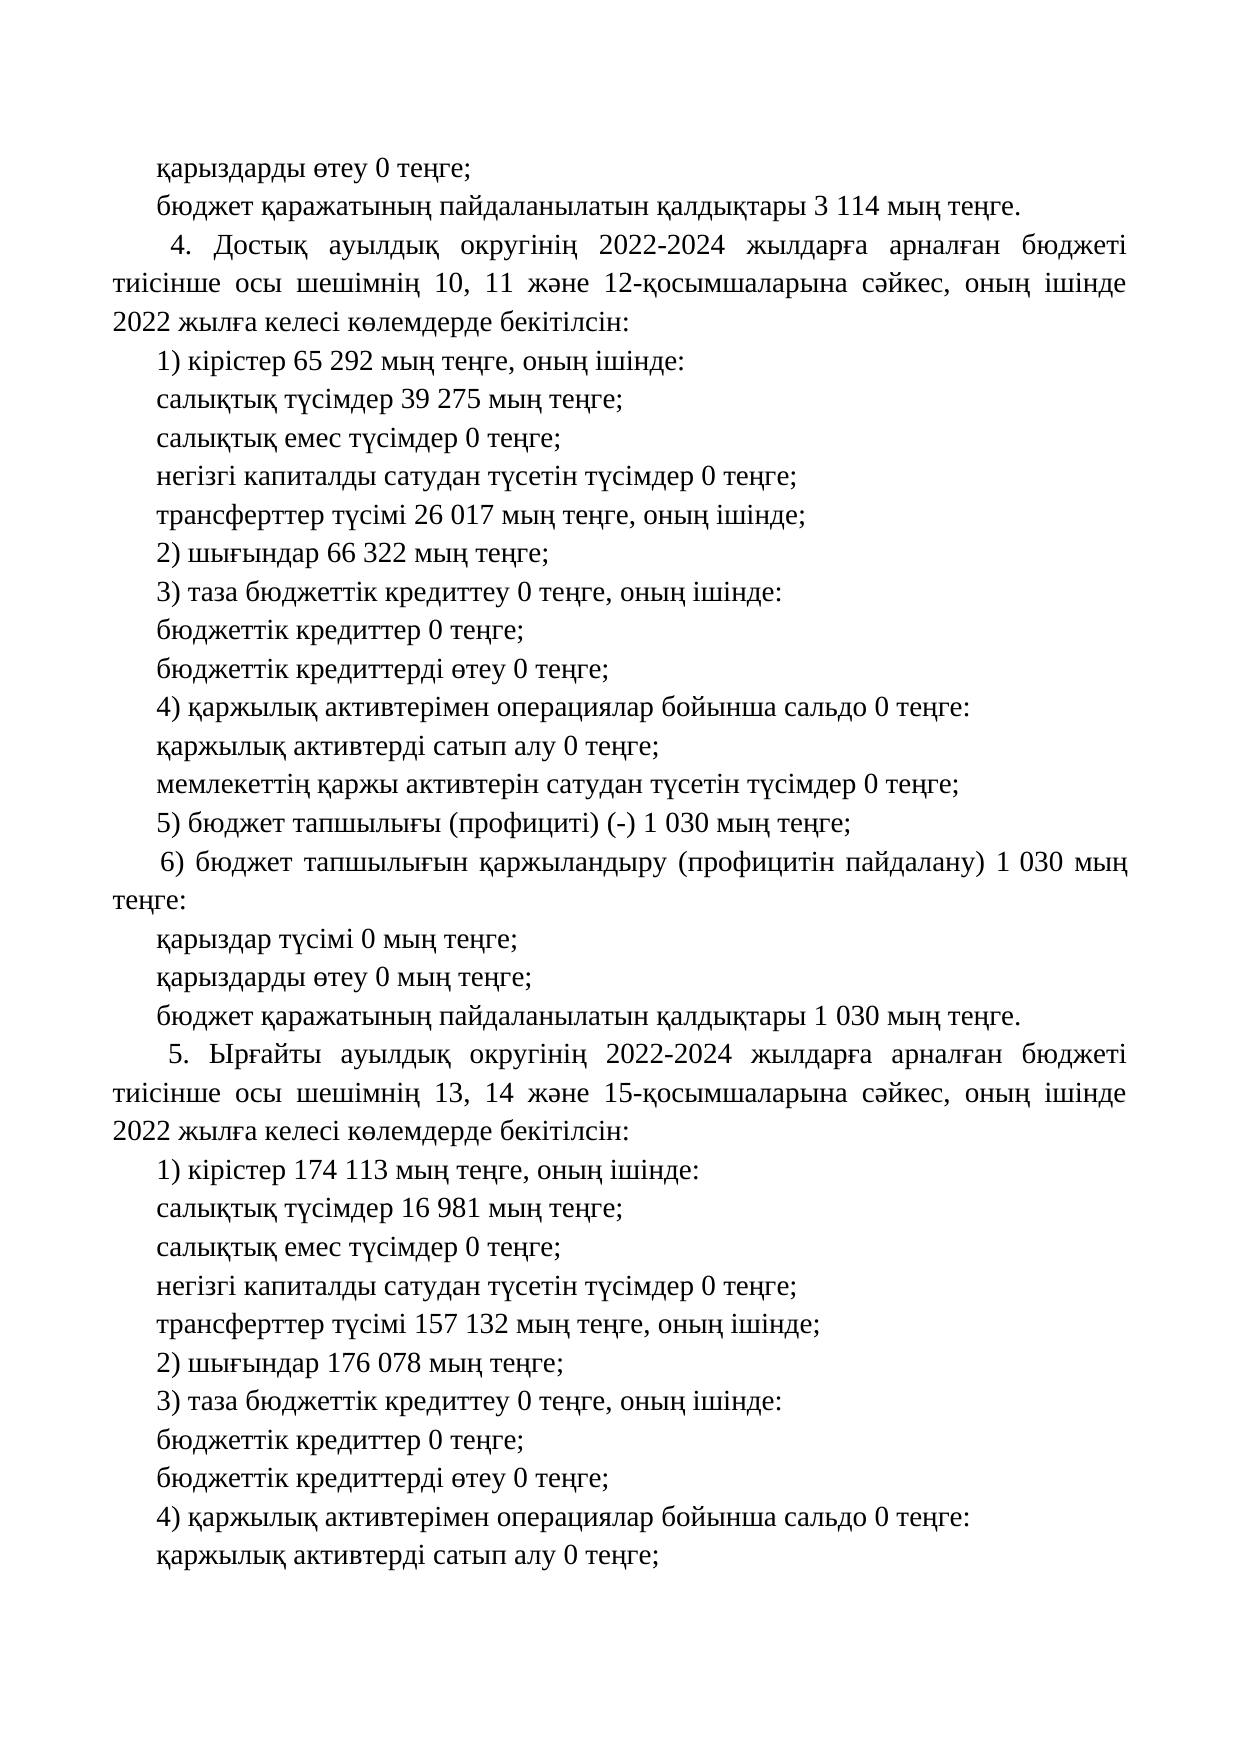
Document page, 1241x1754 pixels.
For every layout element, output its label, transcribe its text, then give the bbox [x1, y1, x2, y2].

text бюджеттік кредиттер 0 теңге; [112, 612, 1128, 646]
text қарыздарды өтеу 0 мың теңге; [112, 959, 1128, 993]
text 1) кірістер 65 292 мың теңге, оның ішінде: [112, 343, 1128, 376]
text негізгі капиталды сатудан түсетін түсімдер 0 теңге; [112, 1268, 1128, 1301]
text 2) шығындар 66 322 мың теңге; [112, 535, 1128, 569]
text 4) қаржылық активтерімен операциялар бойынша сальдо 0 теңге: [112, 689, 1128, 723]
text бюджеттік кредиттерді өтеу 0 теңге; [112, 1460, 1128, 1494]
text негізгі капиталды сатудан түсетін түсімдер 0 теңге; [112, 458, 1128, 492]
text трансферттер түсімі 26 017 мың теңге, оның ішінде; [112, 497, 1128, 530]
text 5) бюджет тапшылығы (профициті) (-) 1 030 мың теңге; [112, 805, 1128, 839]
text бюджет қаражатының пайдаланылатын қалдықтары 3 114 мың теңге. [112, 188, 1128, 222]
text салықтық түсімдер 39 275 мың теңге; [112, 381, 1128, 415]
text 2) шығындар 176 078 мың теңге; [112, 1345, 1128, 1378]
text 6) бюджет тапшылығын қаржыландыру (профицитін пайдалану) 1 030 мың теңге: [112, 844, 1128, 916]
text салықтық емес түсімдер 0 теңге; [112, 420, 1128, 453]
text салықтық түсімдер 16 981 мың теңге; [112, 1191, 1128, 1224]
text 1) кірістер 174 113 мың теңге, оның ішінде: [112, 1152, 1128, 1186]
text 3) таза бюджеттік кредиттеу 0 теңге, оның ішінде: [112, 574, 1128, 607]
text 4) қаржылық активтерімен операциялар бойынша сальдо 0 теңге: [112, 1499, 1128, 1532]
text 3) таза бюджеттік кредиттеу 0 теңге, оның ішінде: [112, 1383, 1128, 1417]
text 4. Достық ауылдық округінің 2022-2024 жылдарға арналған бюджеті тиісінше осы шешімнің 10, 11 және 12-қосымшаларына сәйкес, оның ішінде 2022 жылға келесі көлемдерде бекітілсін: [112, 227, 1128, 338]
text бюджет қаражатының пайдаланылатын қалдықтары 1 030 мың теңге. [112, 998, 1128, 1031]
text қарыздар түсімі 0 мың теңге; [112, 921, 1128, 954]
text бюджеттік кредиттерді өтеу 0 теңге; [112, 651, 1128, 684]
text қарыздарды өтеу 0 теңге; [112, 150, 1128, 183]
text салықтық емес түсімдер 0 теңге; [112, 1229, 1128, 1263]
text қаржылық активтерді сатып алу 0 теңге; [112, 728, 1128, 762]
text 5. Ырғайты ауылдық округінің 2022-2024 жылдарға арналған бюджеті тиісінше осы шешімнің 13, 14 және 15-қосымшаларына сәйкес, оның ішінде 2022 жылға келесі көлемдерде бекітілсін: [112, 1036, 1128, 1147]
text трансферттер түсімі 157 132 мың теңге, оның ішінде; [112, 1306, 1128, 1340]
text қаржылық активтерді сатып алу 0 теңге; [112, 1537, 1128, 1571]
text бюджеттік кредиттер 0 теңге; [112, 1422, 1128, 1455]
text мемлекеттің қаржы активтерін сатудан түсетін түсімдер 0 теңге; [112, 767, 1128, 800]
